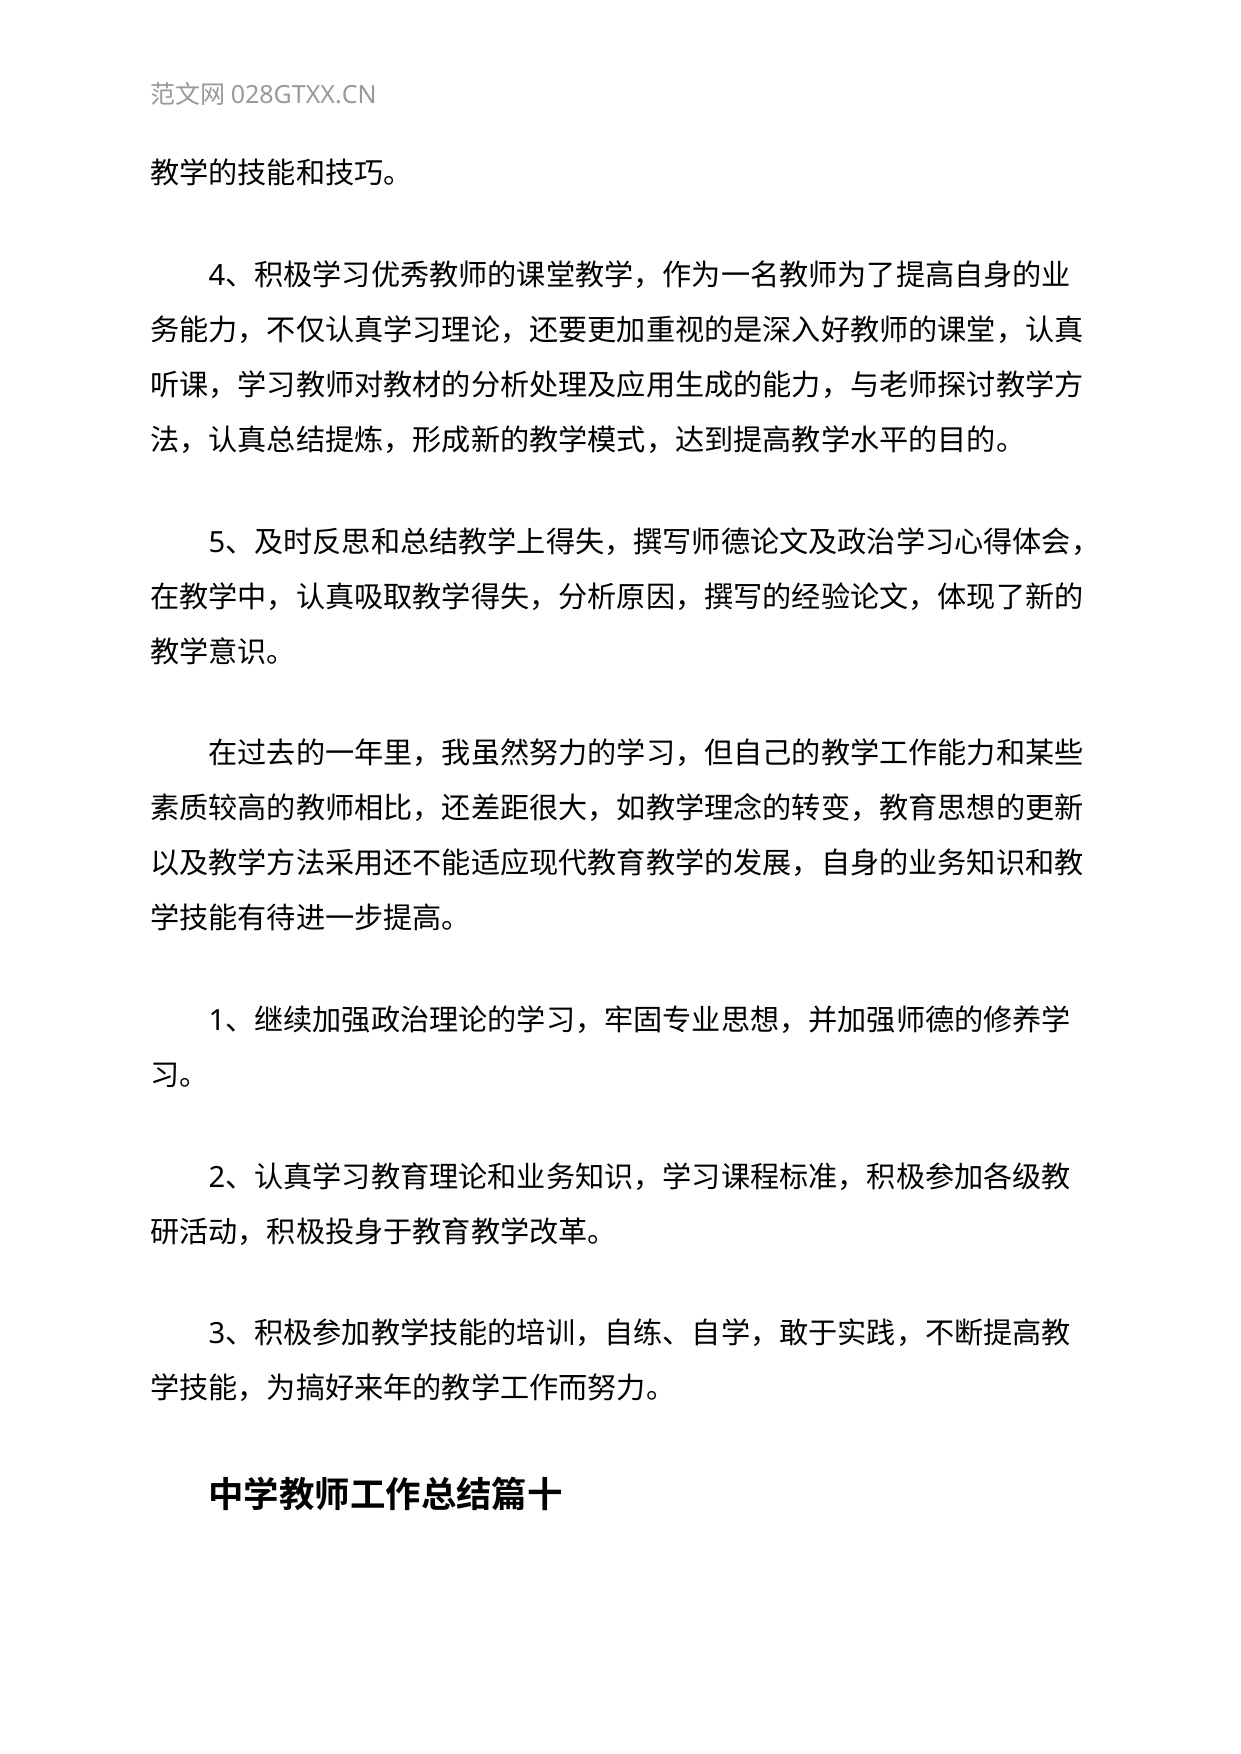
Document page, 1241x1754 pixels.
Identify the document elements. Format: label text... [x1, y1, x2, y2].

text 5、及时反思和总结教学上得失，撰写师德论文及政治学习心得体会，在教学中，认真吸取教学得失，分析原因，撰写的经验论文，体现了新的教学意识。 [150, 518, 1090, 671]
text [150, 150, 1090, 192]
text 4、积极学习优秀教师的课堂教学，作为一名教师为了提高自身的业务能力，不仅认真学习理论，还要更加重视的是深入好教师的课堂，认真听课，学习教师对教材的分析处理及应用生成的能力，与老师探讨教学方法，认真总结提炼，形成新的教学模式，达到提高教学水平的目的。 [150, 252, 1090, 459]
text 1、继续加强政治理论的学习，牢固专业思想，并加强师德的修养学习。 [150, 996, 1090, 1094]
text 中学教师工作总结篇十 [150, 1467, 1090, 1518]
text 3、积极参加教学技能的培训，自练、自学，敢于实践，不断提高教学技能，为搞好来年的教学工作而努力。 [150, 1310, 1090, 1407]
text 在过去的一年里，我虽然努力的学习，但自己的教学工作能力和某些素质较高的教师相比，还差距很大，如教学理念的转变，教育思想的更新以及教学方法采用还不能适应现代教育教学的发展，自身的业务知识和教学技能有待进一步提高。 [150, 730, 1090, 937]
text 2、认真学习教育理论和业务知识，学习课程标准，积极参加各级教研活动，积极投身于教育教学改革。 [150, 1153, 1090, 1251]
